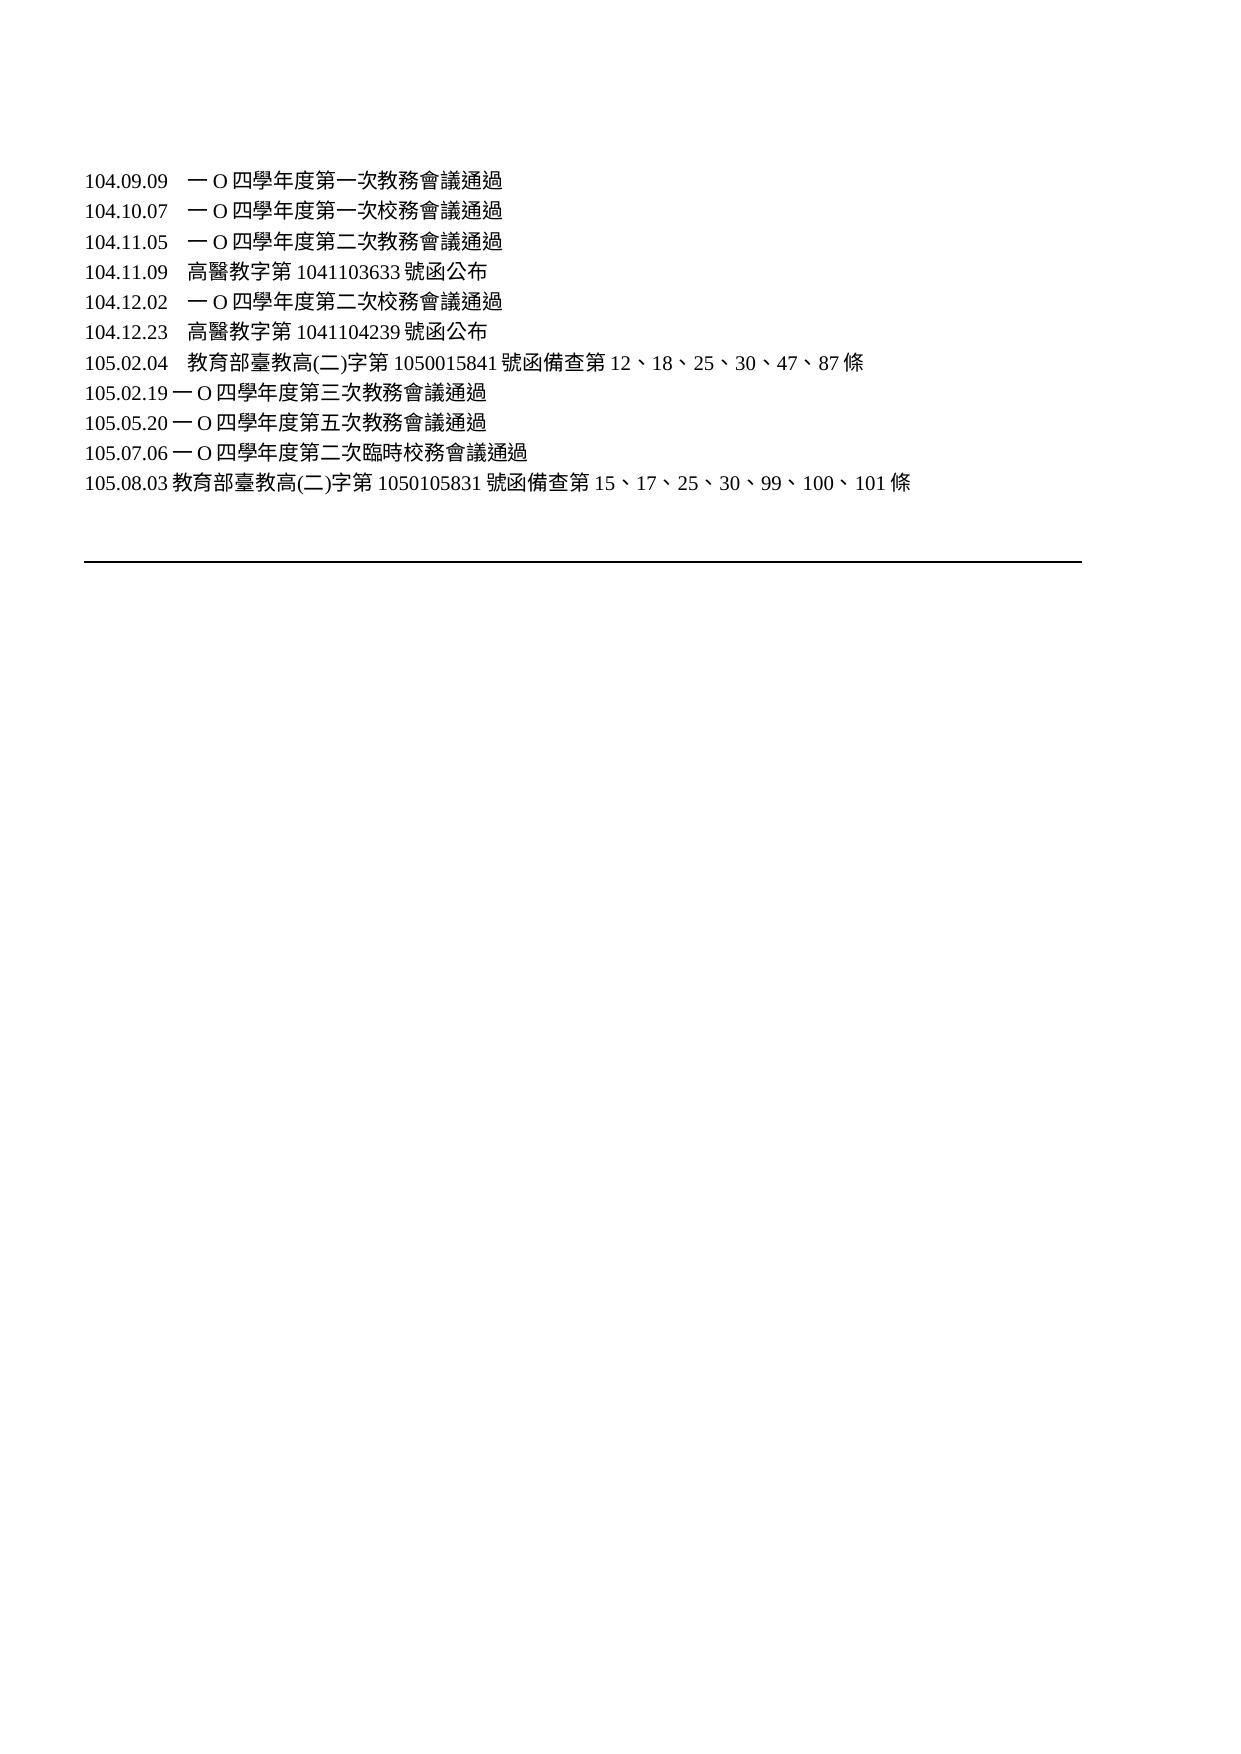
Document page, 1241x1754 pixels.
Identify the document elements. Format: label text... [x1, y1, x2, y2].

text 104.09.09 一O四學年度第一次教務會議通過 [84, 164, 1082, 195]
text 105.05.20一O四學年度第五次教務會議通過 [84, 406, 1082, 436]
text 104.11.05 一O四學年度第二次教務會議通過 [84, 225, 1082, 255]
text 104.12.02 一O四學年度第二次校務會議通過 [84, 285, 1082, 316]
text 105.02.19一O四學年度第三次教務會議通過 [84, 376, 1082, 406]
text 105.07.06一O四學年度第二次臨時校務會議通過 [84, 436, 1082, 467]
text 105.02.04 教育部臺教高(二)字第1050015841號函備查第12、18、25、30、47、87條 [84, 346, 1082, 376]
text 105.08.03教育部臺教高(二)字第1050105831號函備查第15、17、25、30、99、100、101條 [84, 467, 1082, 561]
text 104.10.07 一O四學年度第一次校務會議通過 [84, 195, 1082, 225]
text 104.11.09 高醫教字第1041103633號函公布 [84, 255, 1082, 285]
text 104.12.23 高醫教字第1041104239號函公布 [84, 316, 1082, 346]
